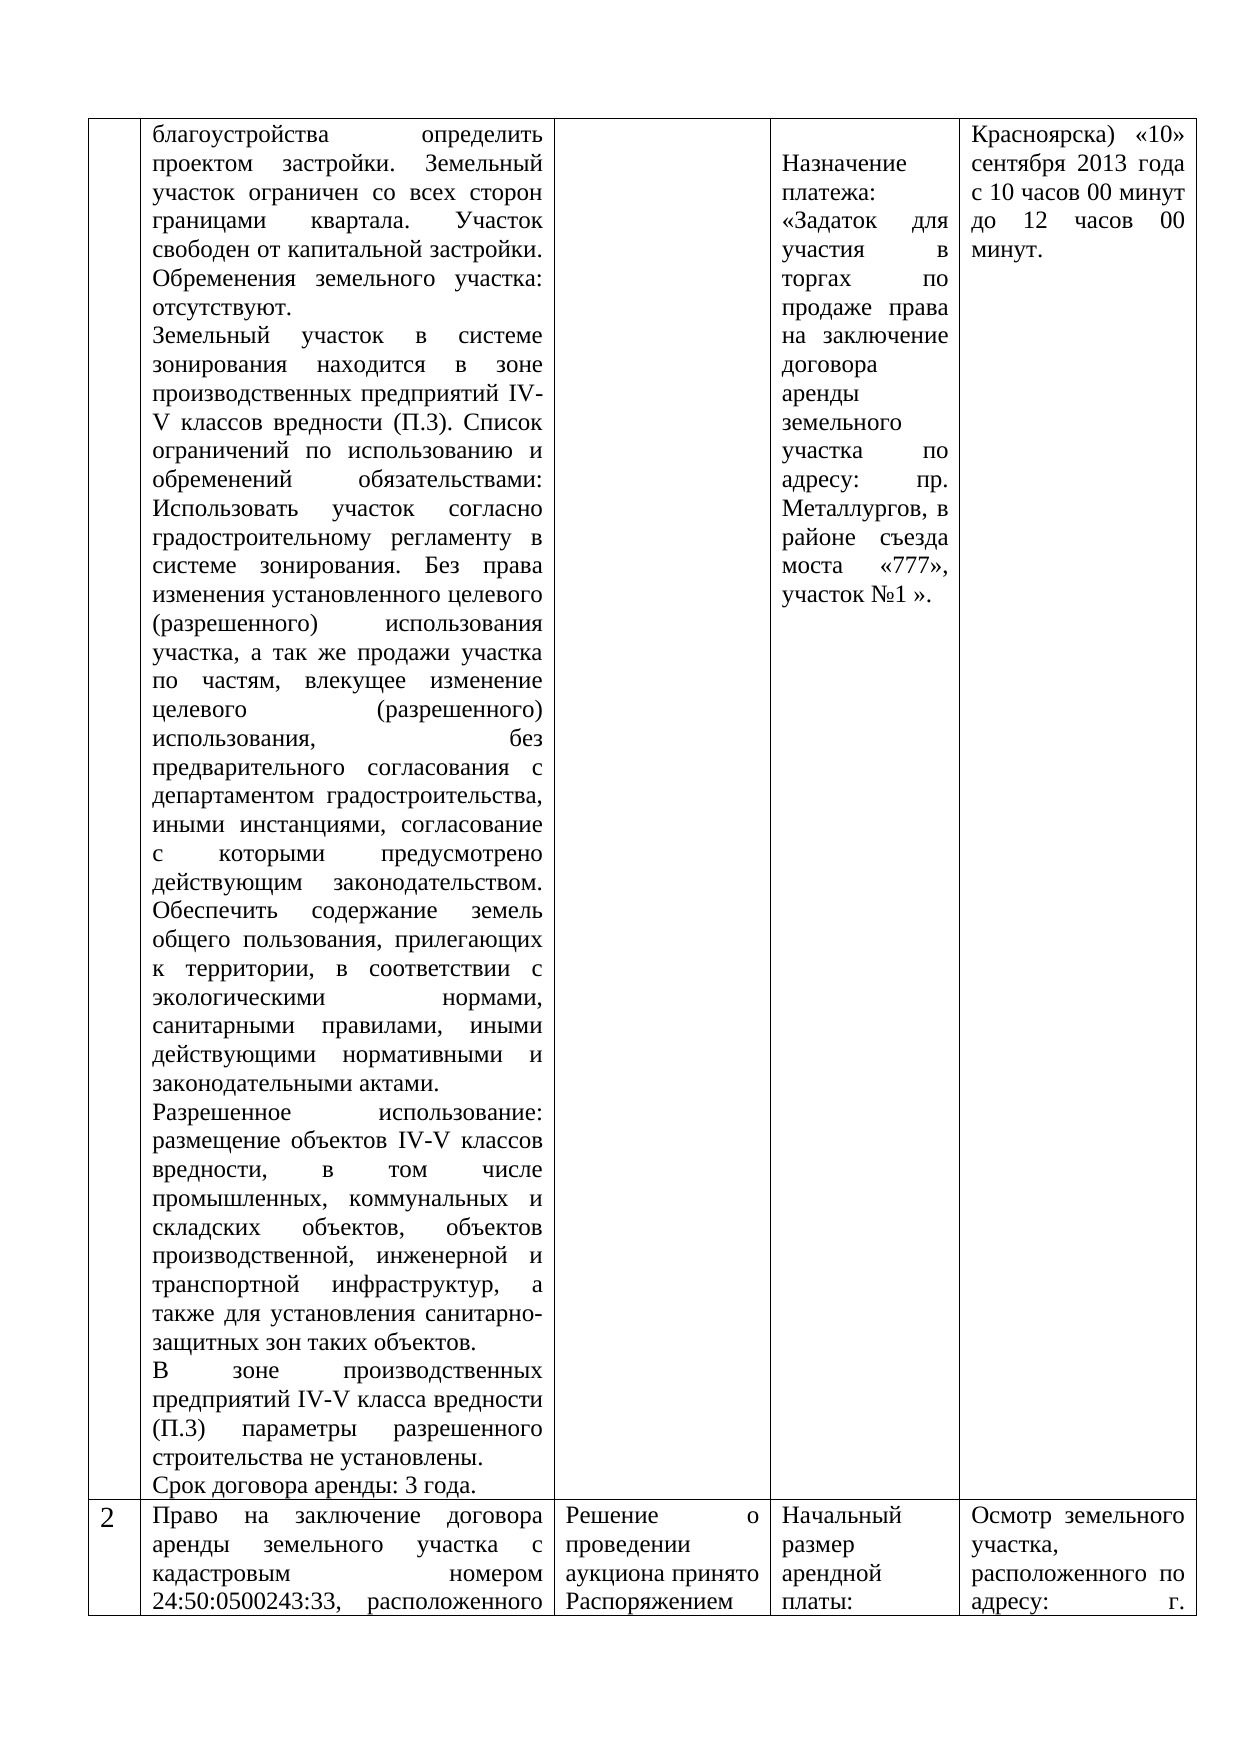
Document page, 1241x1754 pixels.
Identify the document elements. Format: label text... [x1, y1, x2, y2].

table_cell 2 [89, 1500, 140, 1615]
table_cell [960, 119, 1196, 1499]
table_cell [555, 1500, 770, 1615]
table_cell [960, 1500, 1196, 1615]
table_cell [141, 1500, 554, 1615]
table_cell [141, 119, 554, 1499]
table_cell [771, 1500, 959, 1615]
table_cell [771, 119, 959, 1499]
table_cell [555, 119, 770, 1499]
table_cell 1 [89, 119, 140, 1499]
